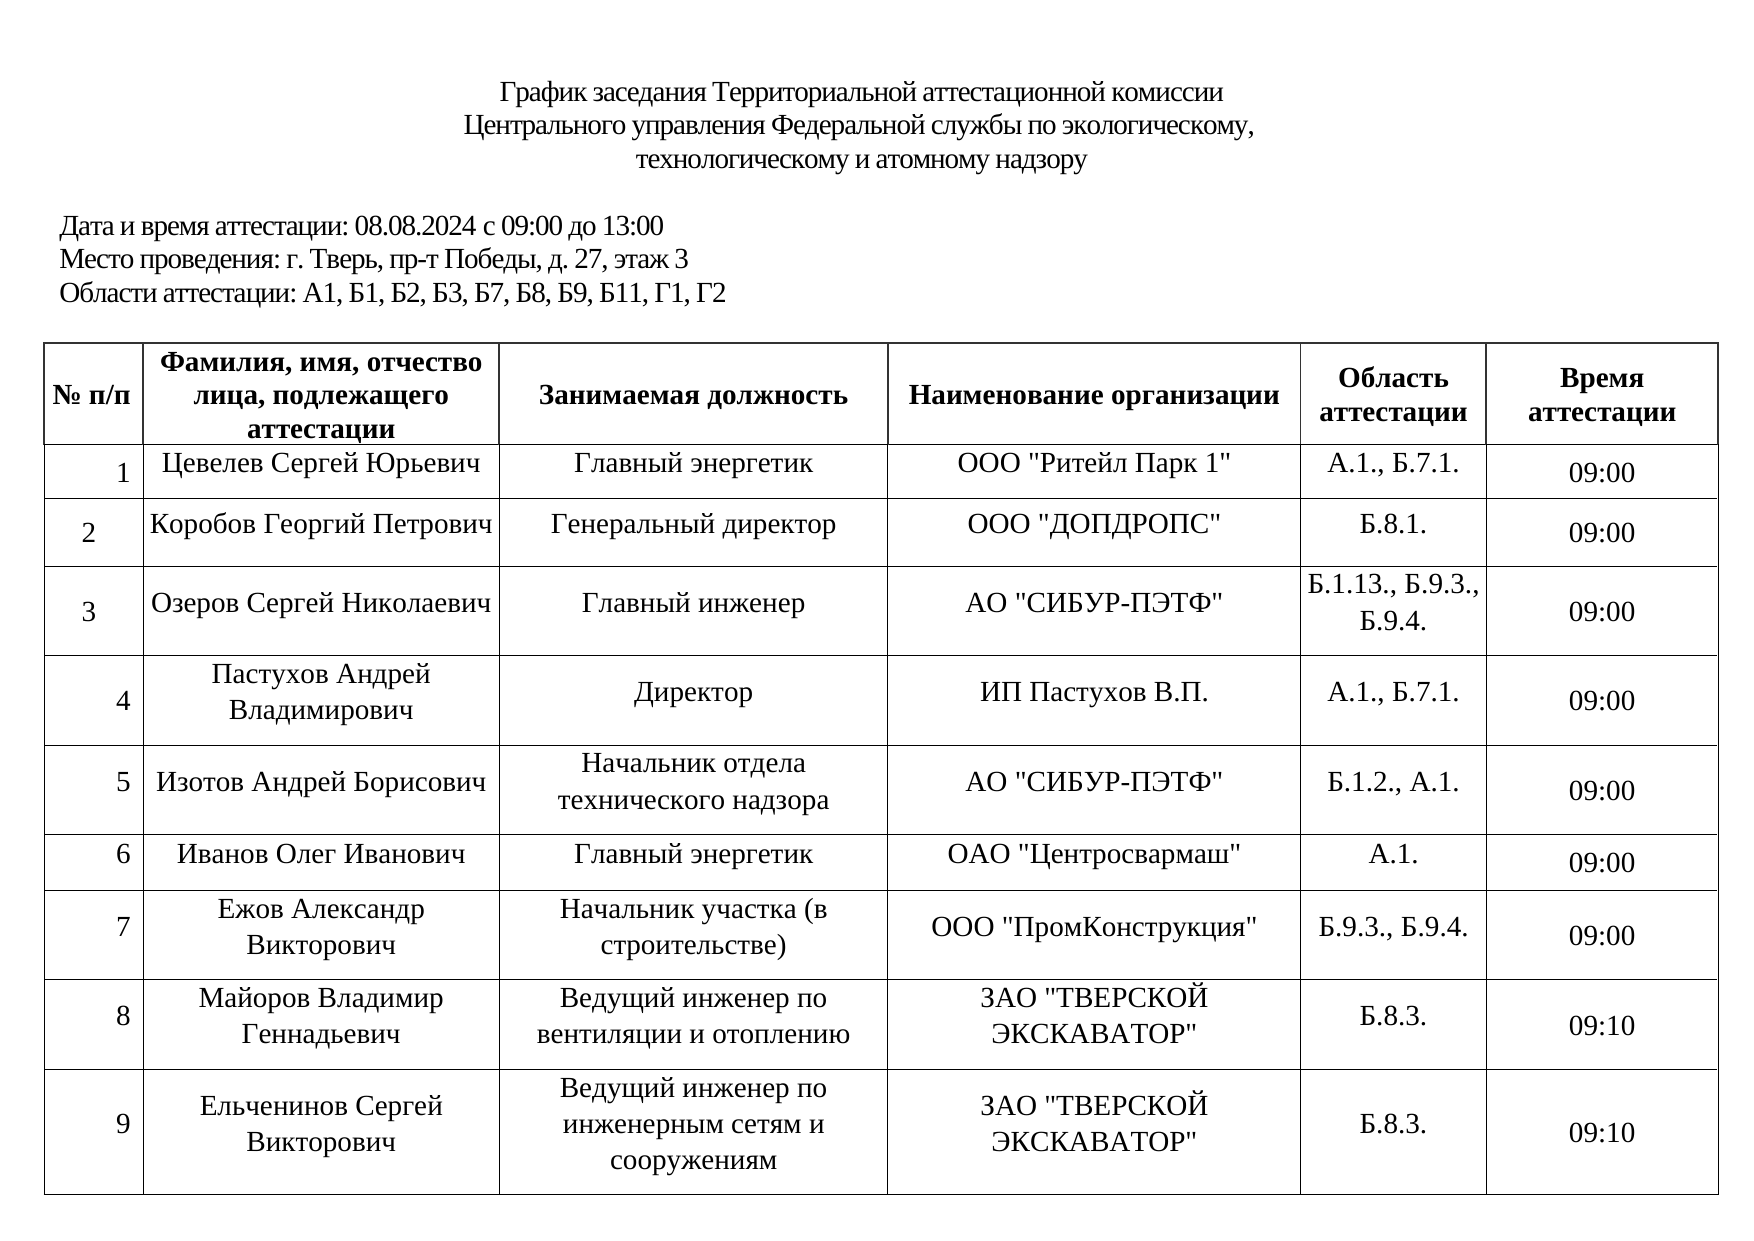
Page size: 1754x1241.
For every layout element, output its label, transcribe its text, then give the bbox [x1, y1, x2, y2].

table_header Время аттестации [1487, 344, 1717, 444]
table_cell Главный энергетик [500, 445, 887, 498]
table_cell 09:00 [1487, 890, 1718, 979]
table_cell ООО "ДОПДРОПС" [888, 499, 1300, 566]
table_cell Главный инженер [500, 567, 887, 655]
table_cell Изотов Андрей Борисович [144, 746, 499, 834]
table_cell Директор [500, 656, 887, 744]
table_cell ООО "ПромКонструкция" [888, 891, 1300, 979]
table_cell Начальник отдела технического надзора [500, 746, 887, 834]
table_header Область аттестации [1301, 344, 1485, 444]
table_cell Ельченинов Сергей Викторович [144, 1070, 499, 1194]
table_cell 09:00 [1487, 445, 1718, 498]
table_cell Б.8.3. [1301, 1070, 1486, 1194]
table_cell Майоров Владимир Геннадьевич [144, 980, 499, 1069]
table_cell Иванов Олег Иванович [144, 835, 499, 890]
table_cell Главный энергетик [500, 835, 887, 890]
table_cell 7 [45, 891, 143, 979]
table_cell ОАО "Центросвармаш" [888, 835, 1300, 890]
table_cell Ведущий инженер по вентиляции и отоплению [500, 980, 887, 1069]
table_cell 4 [45, 656, 143, 744]
table_cell ИП Пастухов В.П. [888, 656, 1300, 744]
table_cell 09:00 [1487, 566, 1718, 655]
table_cell Б.9.3., Б.9.4. [1301, 891, 1486, 979]
text Дата и время аттестации: 08.08.2024 с 09:00 до 13:00 [59, 208, 1665, 242]
table_cell Б.1.13., Б.9.3., Б.9.4. [1301, 567, 1486, 655]
table_cell ЗАО "ТВЕРСКОЙ ЭКСКАВАТОР" [888, 980, 1300, 1069]
table_cell Генеральный директор [500, 499, 887, 566]
table_cell 6 [45, 835, 143, 890]
table_cell Ежов Александр Викторович [144, 891, 499, 979]
table_cell 1 [45, 445, 143, 498]
table_cell ЗАО "ТВЕРСКОЙ ЭКСКАВАТОР" [888, 1070, 1300, 1194]
table_cell Цевелев Сергей Юрьевич [144, 445, 499, 498]
table_header Занимаемая должность [500, 344, 887, 444]
table_cell Коробов Георгий Петрович [144, 499, 499, 566]
table_cell АО "СИБУР-ПЭТФ" [888, 567, 1300, 655]
table_cell Начальник участка (в строительстве) [500, 891, 887, 979]
table_header Наименование организации [889, 344, 1300, 444]
table_cell Ведущий инженер по инженерным сетям и сооружениям [500, 1070, 887, 1194]
table_cell 3 [45, 567, 143, 655]
table_cell 2 [45, 499, 143, 566]
table_cell Б.8.3. [1301, 980, 1486, 1069]
table_cell Пастухов Андрей Владимирович [144, 656, 499, 744]
text Области аттестации: А1, Б1, Б2, Б3, Б7, Б8, Б9, Б11, Г1, Г2 [59, 275, 1665, 309]
table_cell 09:10 [1487, 979, 1718, 1069]
table_cell А.1., Б.7.1. [1301, 656, 1486, 744]
table_cell Б.8.1. [1301, 499, 1486, 566]
table_cell 09:00 [1487, 655, 1718, 744]
table_cell А.1. [1301, 835, 1486, 890]
table_cell 5 [45, 746, 143, 834]
table_header № п/п [45, 344, 142, 444]
text График заседания Территориальной аттестационной комиссии [59, 74, 1665, 107]
text Место проведения: г. Тверь, пр-т Победы, д. 27, этаж 3 [59, 242, 1665, 275]
table_cell 09:00 [1487, 498, 1718, 566]
table_cell АО "СИБУР-ПЭТФ" [888, 746, 1300, 834]
text Центрального управления Федеральной службы по экологическому, технологическому и атомному надзору [59, 107, 1665, 174]
table_cell Озеров Сергей Николаевич [144, 567, 499, 655]
table_cell 8 [45, 980, 143, 1069]
table_cell Б.1.2., А.1. [1301, 746, 1486, 834]
table_cell 09:00 [1487, 834, 1718, 890]
table_cell ООО "Ритейл Парк 1" [888, 445, 1300, 498]
table_cell 9 [45, 1070, 143, 1194]
table_cell 09:10 [1487, 1069, 1718, 1194]
table_cell 09:00 [1487, 745, 1718, 834]
table_cell А.1., Б.7.1. [1301, 445, 1486, 498]
table_header Фамилия, имя, отчество лица, подлежащего аттестации [144, 344, 498, 444]
